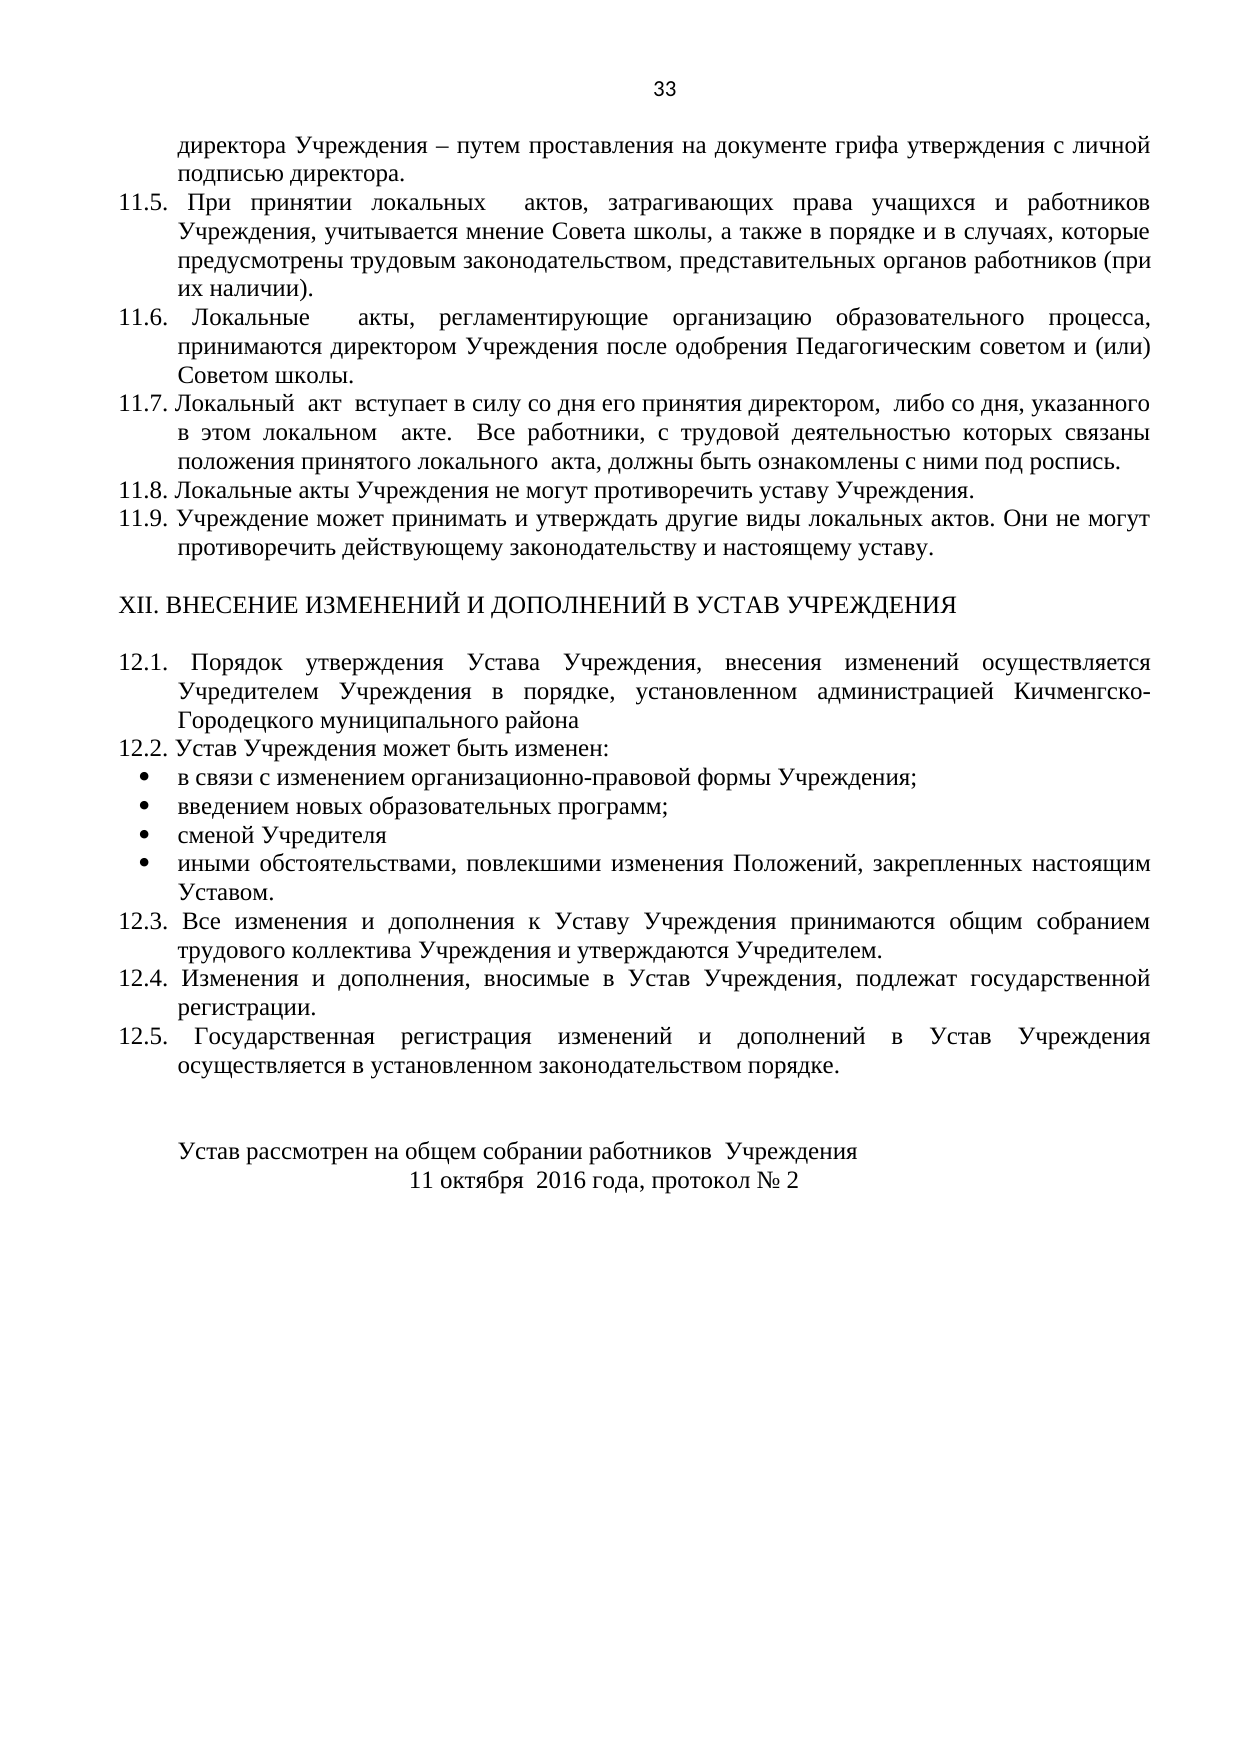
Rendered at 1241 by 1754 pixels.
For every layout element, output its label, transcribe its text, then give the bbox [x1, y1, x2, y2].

text 11.9. Учреждение может принимать и утверждать другие виды локальных актов. Они не могут противоречить действующему законодательству и настоящему уставу. [118, 503, 1152, 561]
text 11.8. Локальные акты Учреждения не могут противоречить уставу Учреждения. [118, 475, 1152, 503]
text 12.2. Устав Учреждения может быть изменен: [118, 733, 1152, 762]
text 11.6. Локальные акты, регламентирующие организацию образовательного процесса, принимаются директором Учреждения после одобрения Педагогическим советом и (или) Советом школы. [118, 302, 1152, 388]
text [118, 130, 1152, 187]
list сменой Учредителя [140, 820, 1152, 848]
list в связи с изменением организационно-правовой формы Учреждения; [140, 762, 1152, 791]
text 12.4. Изменения и дополнения, вносимые в Устав Учреждения, подлежат государственной регистрации. [118, 963, 1152, 1021]
text 11.7. Локальный акт вступает в силу со дня его принятия директором, либо со дня, указанного в этом локальном акте. Все работники, с трудовой деятельностью которых связаны положения принятого локального акта, должны быть ознакомлены с ними под роспись. [118, 388, 1152, 475]
list иными обстоятельствами, повлекшими изменения Положений, закрепленных настоящим Уставом. [140, 848, 1152, 906]
text 11 октября 2016 года, протокол № 2 [177, 1165, 1152, 1193]
text 12.3. Все изменения и дополнения к Уставу Учреждения принимаются общим собранием трудового коллектива Учреждения и утверждаются Учредителем. [118, 906, 1152, 963]
list введением новых образовательных программ; [140, 791, 1152, 820]
text XII. Внесение изменений и дополнений в Устав учреждения [118, 590, 1152, 618]
text Устав рассмотрен на общем собрании работников Учреждения [177, 1136, 1152, 1165]
text 12.5. Государственная регистрация изменений и дополнений в Устав Учреждения осуществляется в установленном законодательством порядке. [118, 1021, 1152, 1078]
text 11.5. При принятии локальных актов, затрагивающих права учащихся и работников Учреждения, учитывается мнение Совета школы, а также в порядке и в случаях, которые предусмотрены трудовым законодательством, представительных органов работников (при их наличии). [118, 187, 1152, 302]
text 12.1. Порядок утверждения Устава Учреждения, внесения изменений осуществляется Учредителем Учреждения в порядке, установленном администрацией Кичменгско-Городецкого муниципального района [118, 647, 1152, 733]
